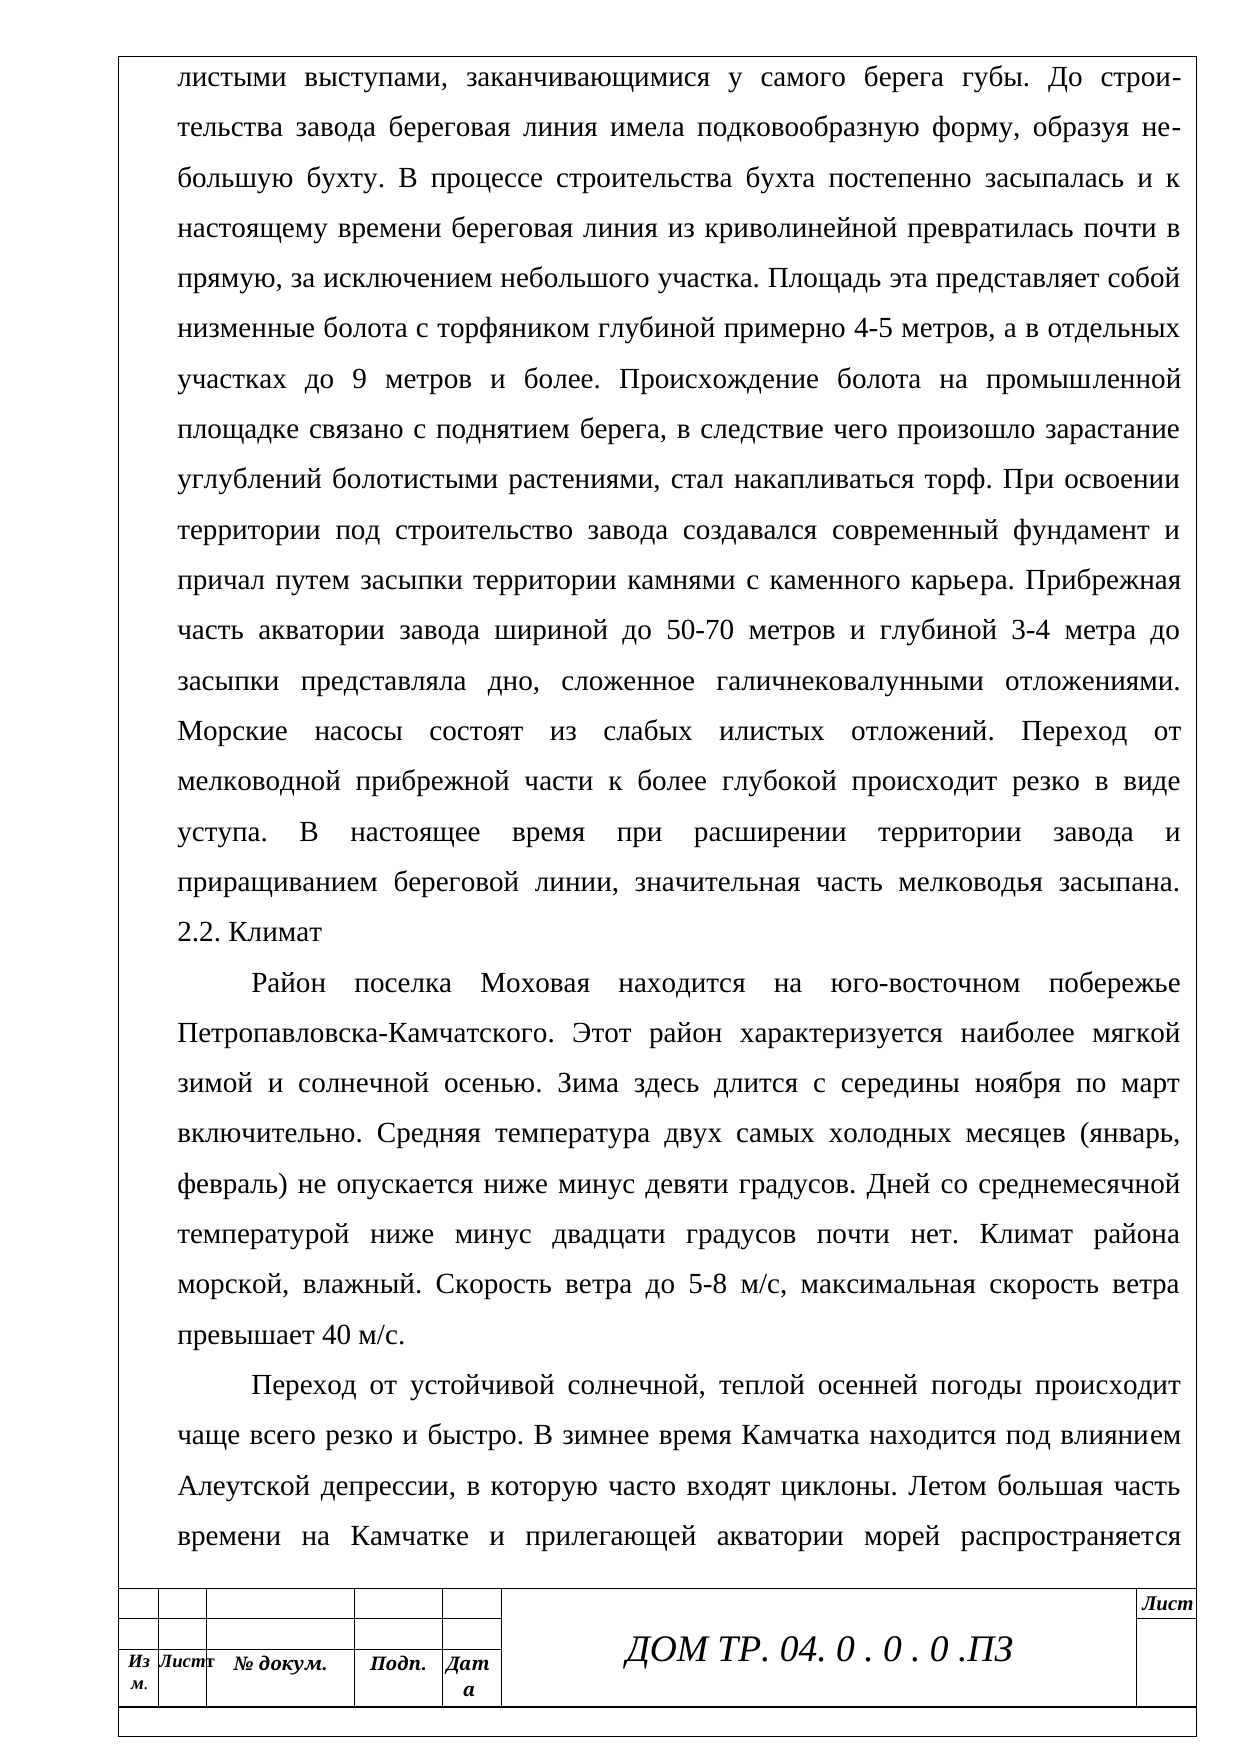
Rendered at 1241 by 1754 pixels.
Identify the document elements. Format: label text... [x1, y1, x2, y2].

text Район поселка Моховая находится на юго-восточном побережье Петропавловска-Камчатского. Этот район характеризуется наиболее мягкой зимой и солнечной осенью. Зима здесь длится с середины ноября по март включительно. Средняя температура двух самых холодных месяцев (январь, февраль) не опускается ниже минус девяти градусов. Дней со среднемесячной температурой ниже минус двадцати градусов почти нет. Климат района морской, влажный. Скорость ветра до 5-8 м/с, максимальная скорость ветра превышает 40 м/с. [177, 965, 1181, 1350]
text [177, 1367, 1181, 1552]
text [177, 59, 1181, 948]
